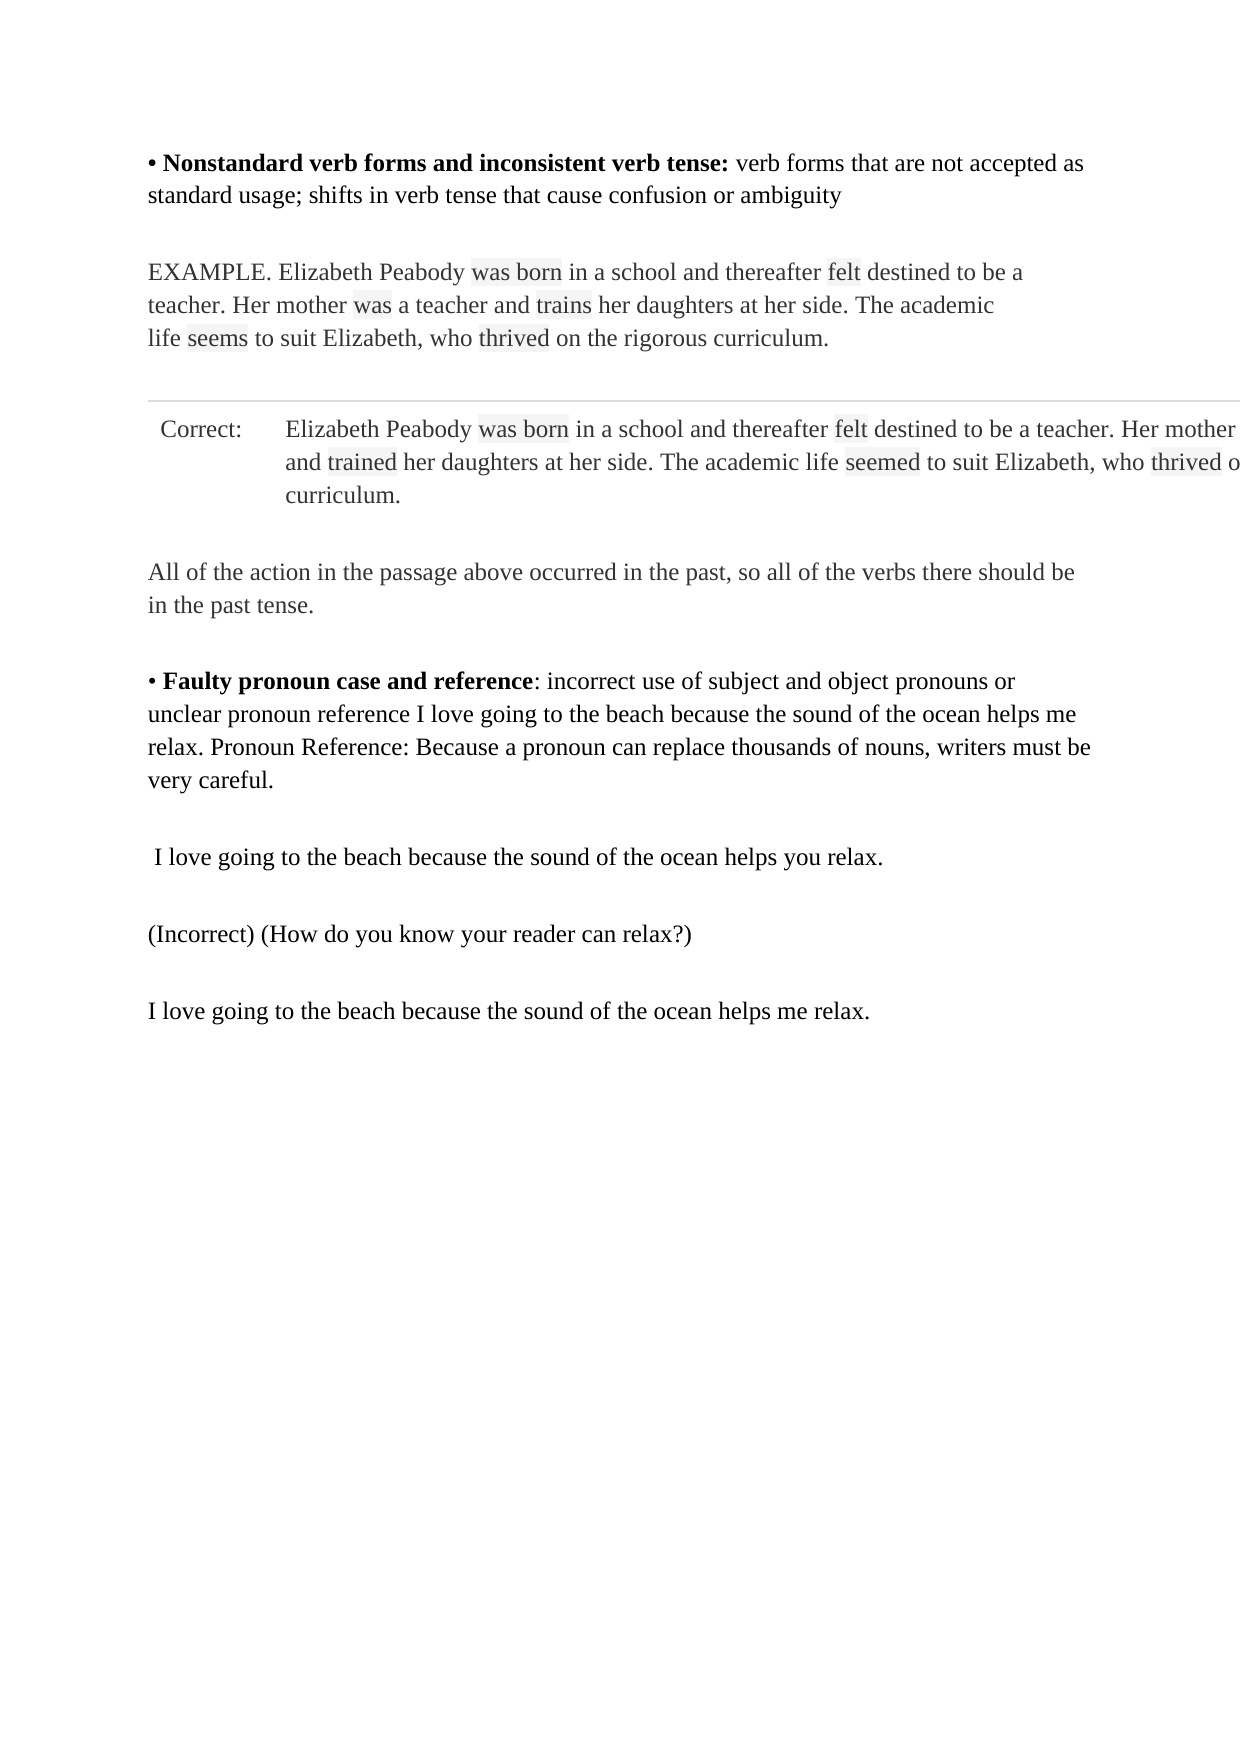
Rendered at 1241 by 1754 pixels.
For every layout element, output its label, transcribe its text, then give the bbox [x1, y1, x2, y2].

text EXAMPLE. Elizabeth Peabody was born in a school and thereafter felt destined to be a teacher. Her mother was a teacher and trains her daughters at her side. The academic life seems to suit Elizabeth, who thrived on the rigorous curriculum. [148, 257, 1093, 352]
text (Incorrect) (How do you know your reader can relax?) [148, 919, 1093, 948]
text All of the action in the passage above occurred in the past, so all of the verbs there should be in the past tense. [148, 557, 1093, 618]
text I love going to the beach because the sound of the ocean helps you relax. [148, 842, 1093, 871]
table_header Correct: [148, 402, 273, 557]
text • Faulty pronoun case and reference: incorrect use of subject and object pronouns or unclear pronoun reference I love going to the beach because the sound of the ocean helps me relax. Pronoun Reference: Because a pronoun can replace thousands of nouns, writers must be very careful. [148, 666, 1093, 794]
table_header Elizabeth Peabody was born in a school and thereafter felt destined to be a teacher. Her mother was a teacher and trained her daughters at her side. The academic life seemed to suit Elizabeth, who thrived on the rigorous curriculum. [273, 402, 1240, 557]
text • Nonstandard verb forms and inconsistent verb tense: verb forms that are not accepted as standard usage; shifts in verb tense that cause confusion or ambiguity [148, 148, 1093, 209]
text I love going to the beach because the sound of the ocean helps me relax. [148, 996, 1093, 1024]
